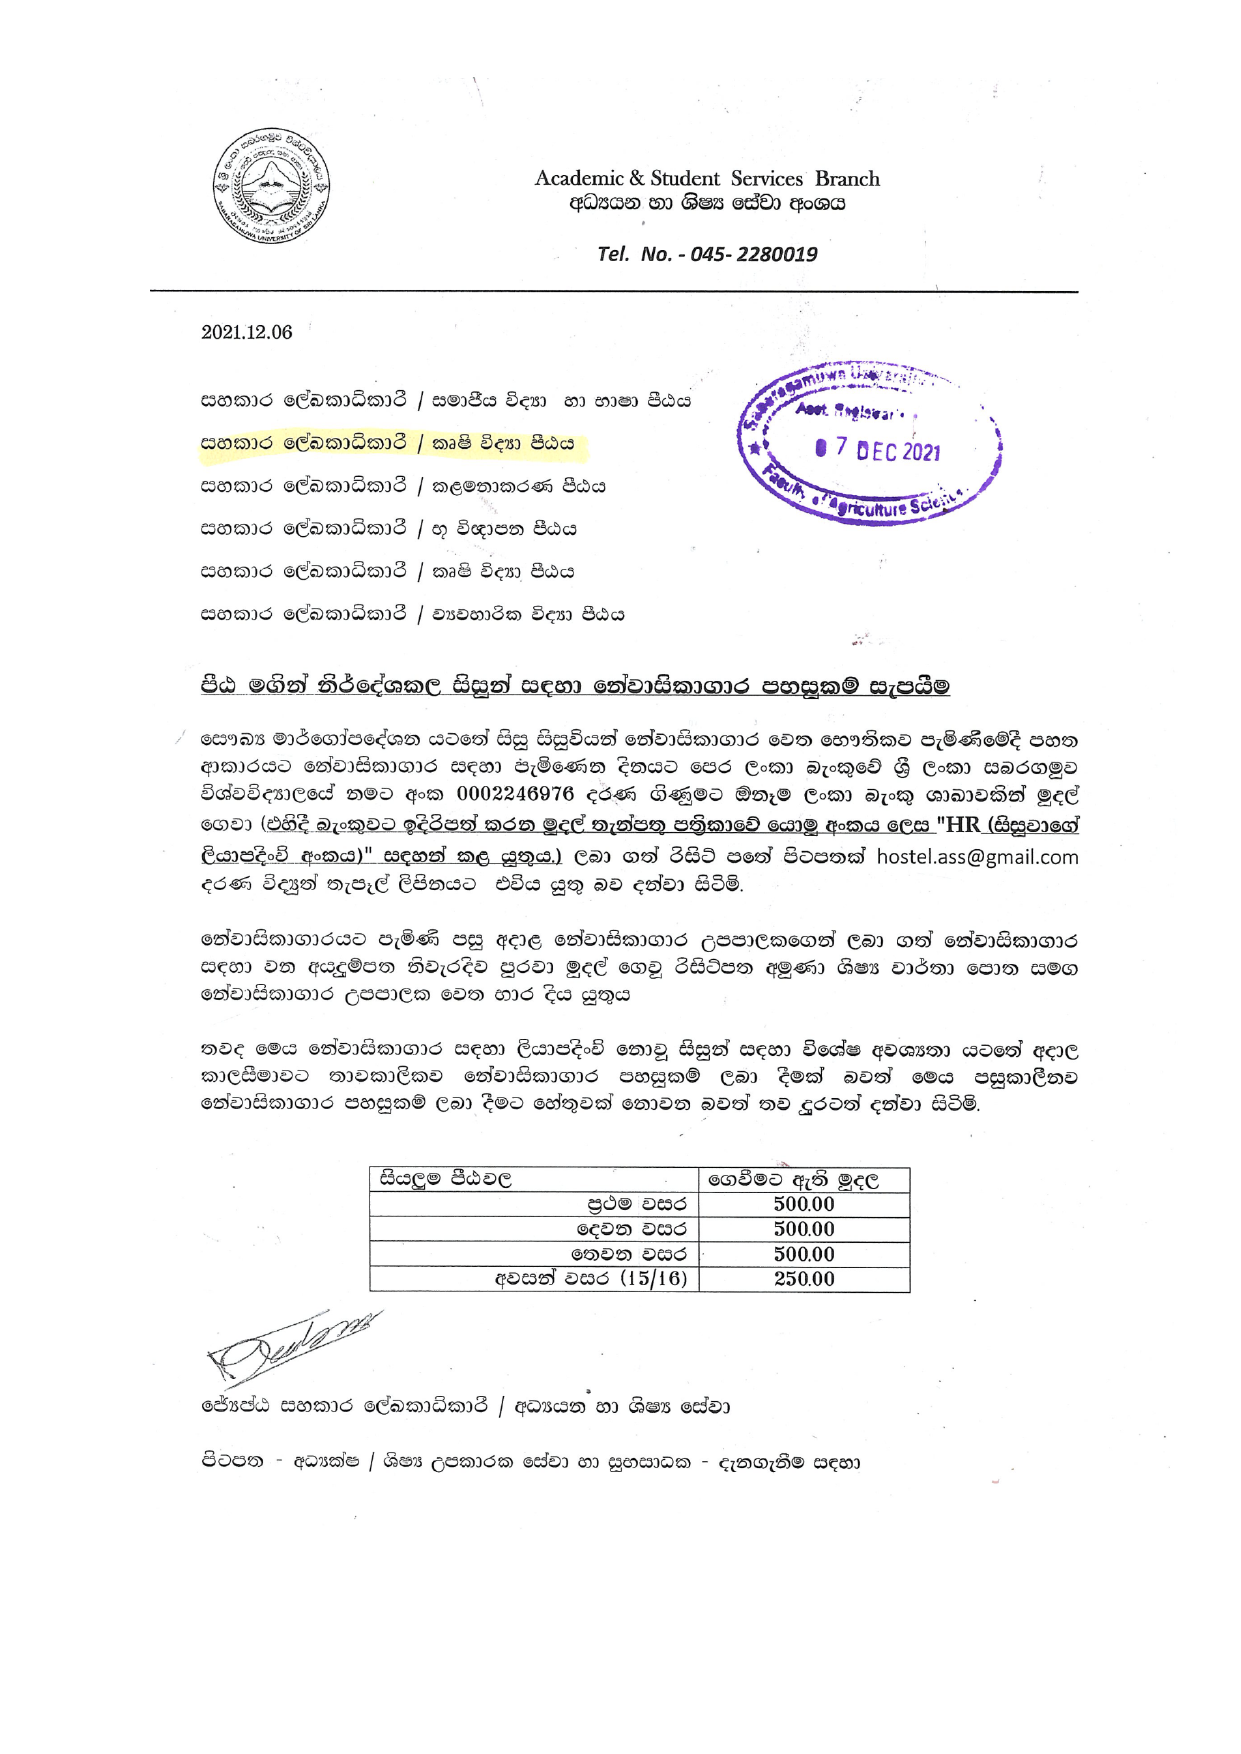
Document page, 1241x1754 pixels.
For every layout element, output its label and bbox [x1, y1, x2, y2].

picture [150, 73, 1188, 1539]
